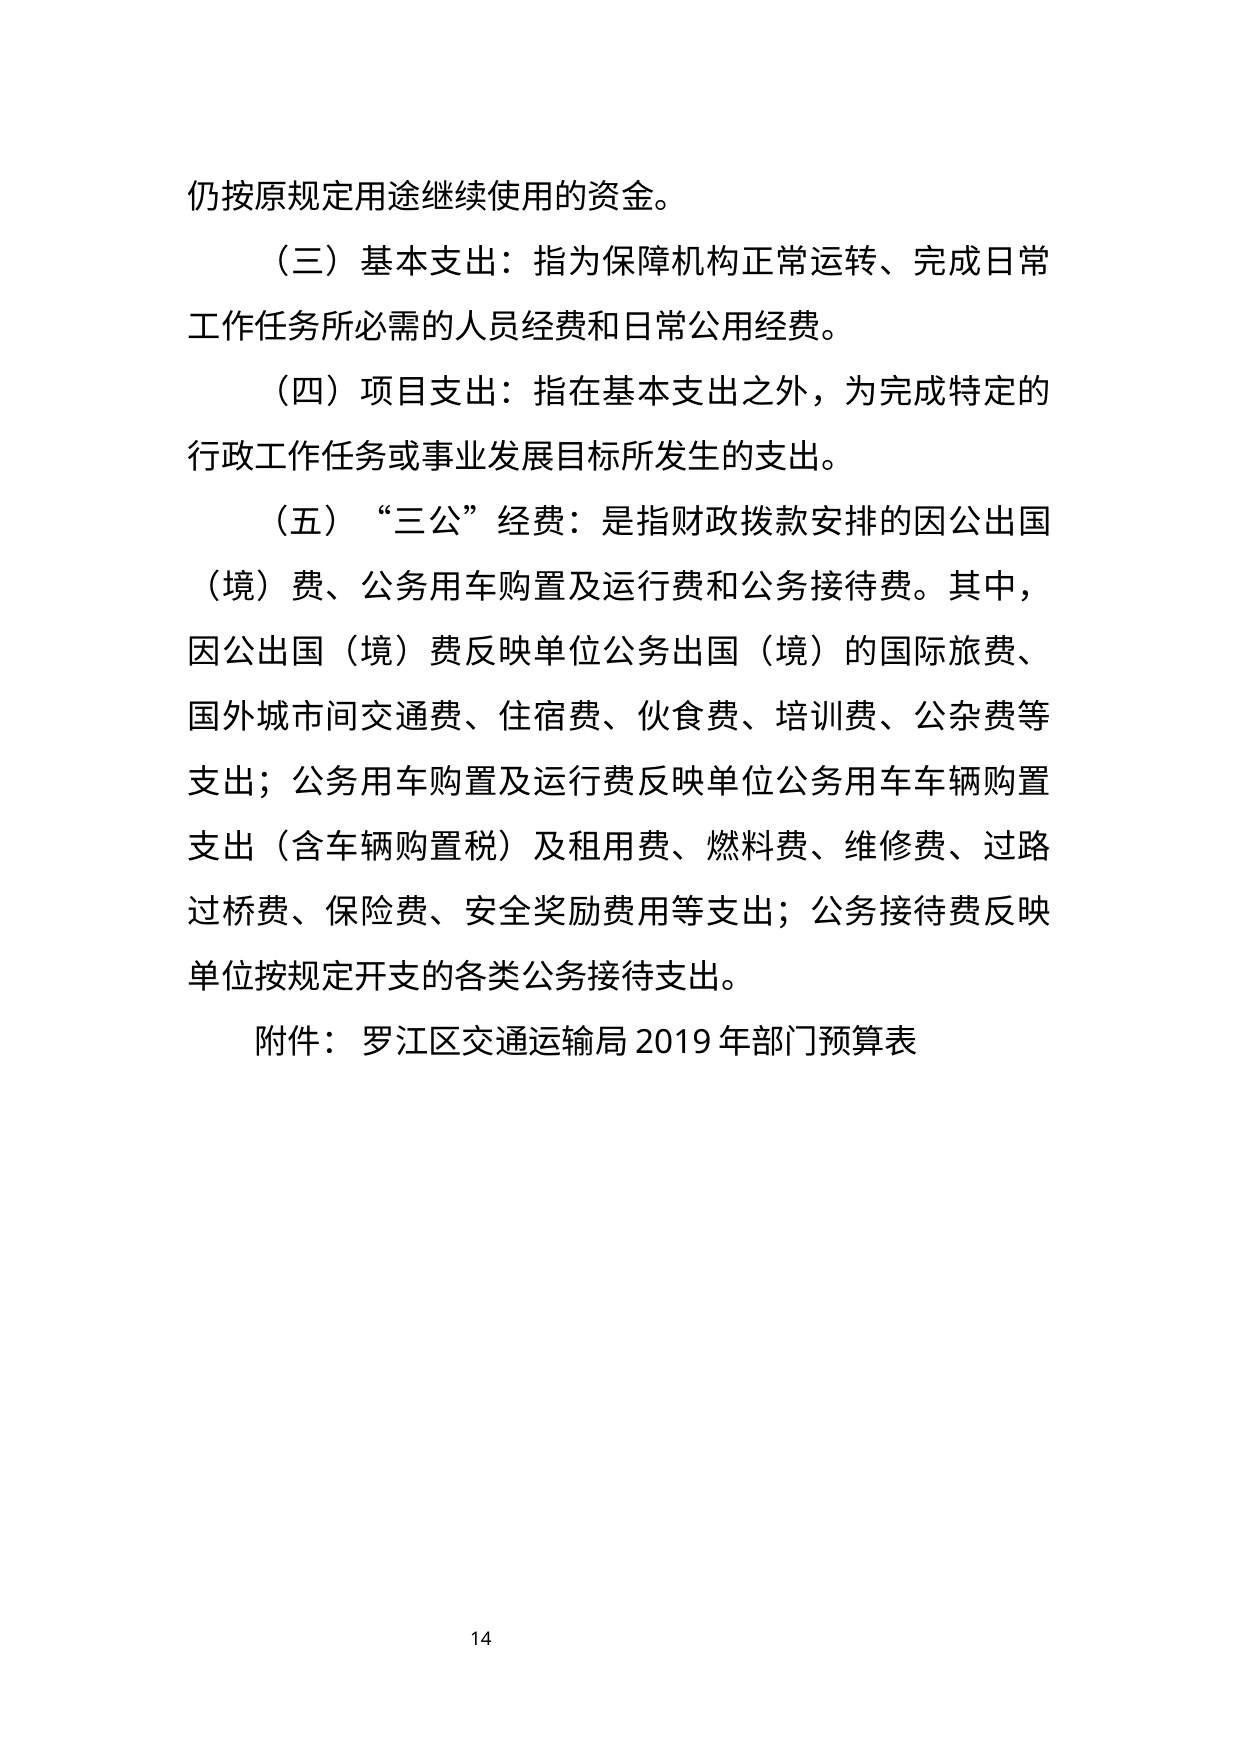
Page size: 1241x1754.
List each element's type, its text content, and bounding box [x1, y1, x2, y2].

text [187, 162, 1053, 227]
text （四）项目支出：指在基本支出之外，为完成特定的行政工作任务或事业发展目标所发生的支出。 [187, 357, 1053, 487]
text （三）基本支出：指为保障机构正常运转、完成日常工作任务所必需的人员经费和日常公用经费。 [187, 227, 1053, 357]
text 附件： 罗江区交通运输局2019年部门预算表 [187, 1007, 1053, 1072]
text （五）“三公”经费：是指财政拨款安排的因公出国（境）费、公务用车购置及运行费和公务接待费。其中，因公出国（境）费反映单位公务出国（境）的国际旅费、国外城市间交通费、住宿费、伙食费、培训费、公杂费等支出；公务用车购置及运行费反映单位公务用车车辆购置支出（含车辆购置税）及租用费、燃料费、维修费、过路过桥费、保险费、安全奖励费用等支出；公务接待费反映单位按规定开支的各类公务接待支出。 [187, 487, 1053, 1007]
